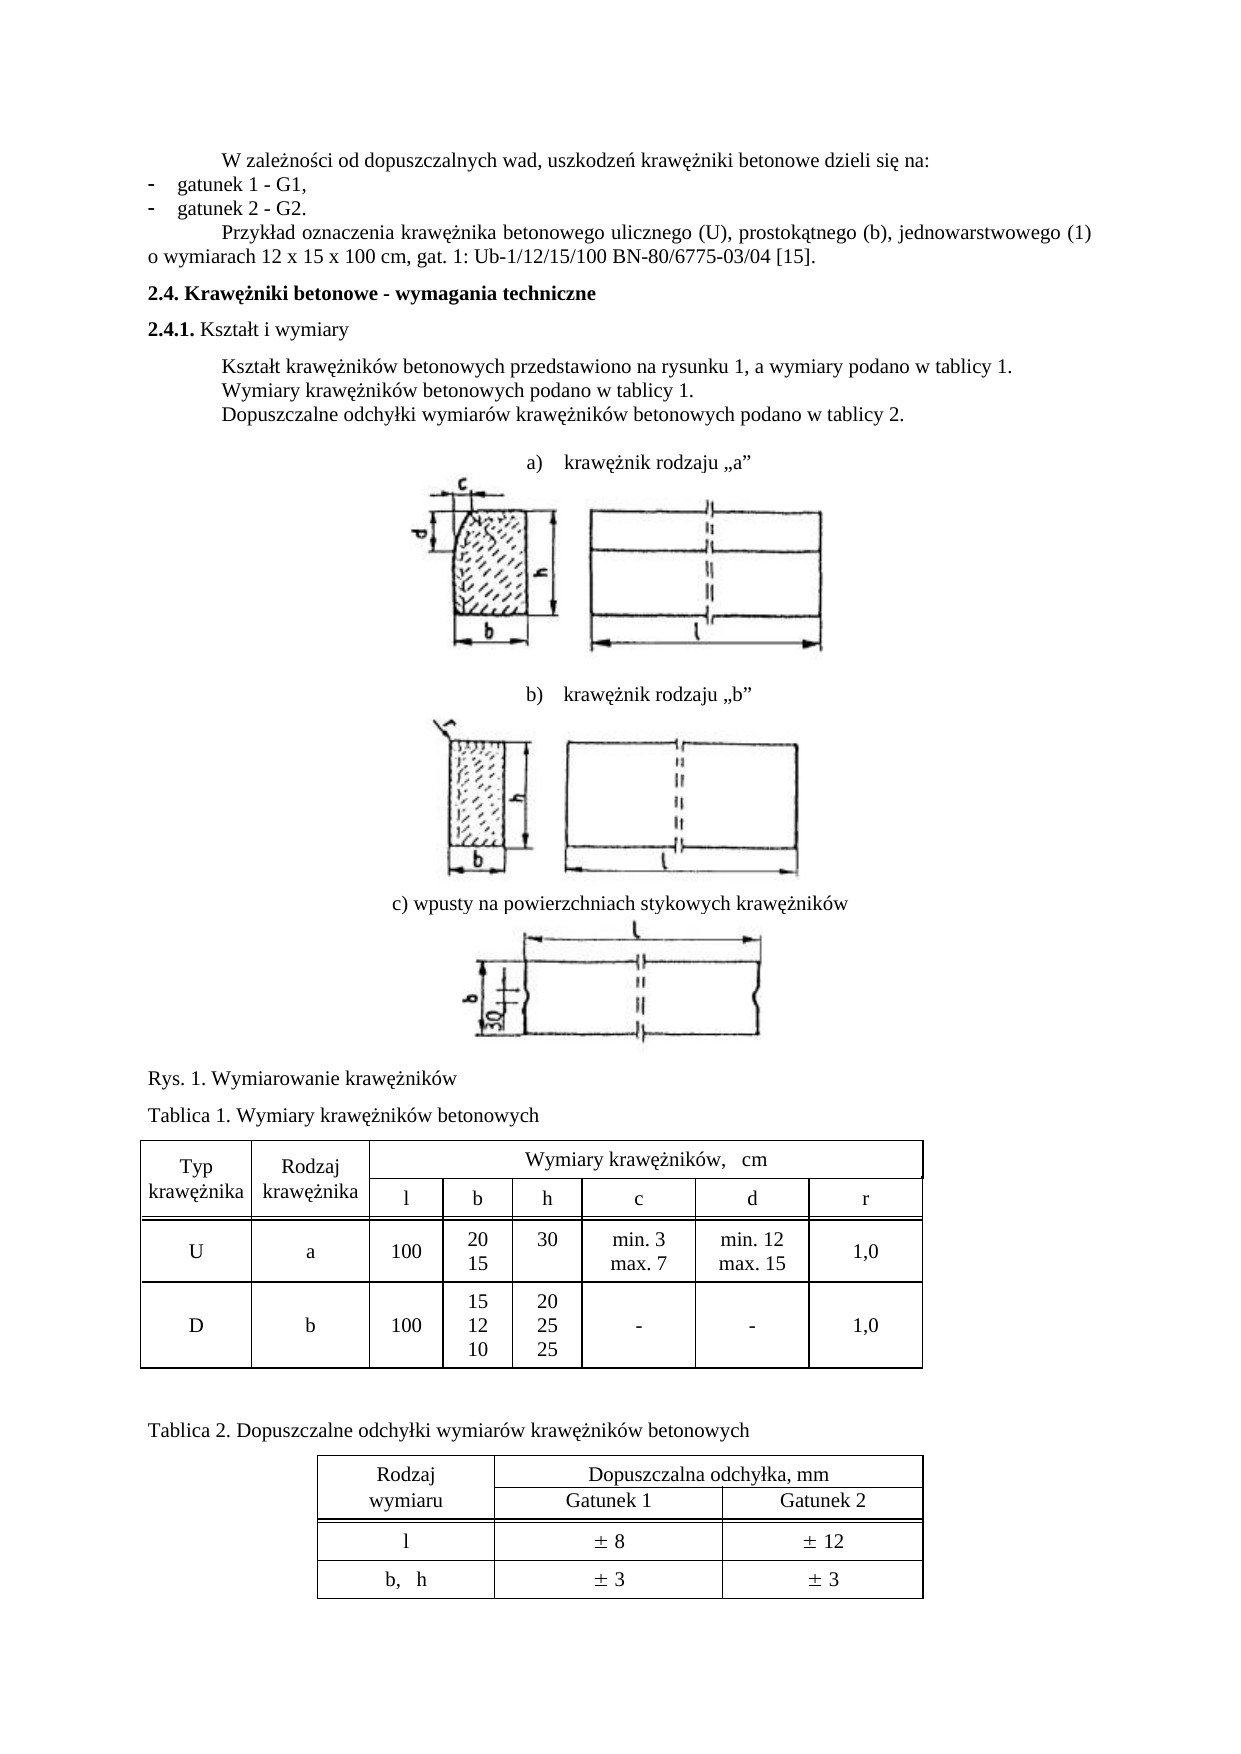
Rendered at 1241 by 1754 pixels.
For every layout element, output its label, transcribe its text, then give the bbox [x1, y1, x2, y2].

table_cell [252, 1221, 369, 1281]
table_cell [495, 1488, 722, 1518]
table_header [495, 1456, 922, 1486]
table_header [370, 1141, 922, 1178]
list krawężnik rodzaju „a” [185, 450, 1093, 474]
subtitle 2.4. Krawężniki betonowe - wymagania techniczne [148, 280, 1093, 304]
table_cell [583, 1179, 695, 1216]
text Przykład oznaczenia krawężnika betonowego ulicznego (U), prostokątnego (b), jednowarstwowego (1) o wymiarach 12 x 15 x 100 cm, gat. 1: Ub-1/12/15/100 BN-80/6775-03/04 [15]. [148, 220, 1093, 268]
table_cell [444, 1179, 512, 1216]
list Tablica 2. Dopuszczalne odchyłki wymiarów krawężników betonowych [148, 1418, 1093, 1442]
list krawężnik rodzaju „b” [185, 682, 1093, 706]
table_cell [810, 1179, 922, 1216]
picture [450, 914, 790, 1067]
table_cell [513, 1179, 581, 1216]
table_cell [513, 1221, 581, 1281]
list gatunek 1 - G1, [148, 172, 1093, 196]
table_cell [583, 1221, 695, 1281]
text Rys. 1. Wymiarowanie krawężników [148, 1066, 1093, 1090]
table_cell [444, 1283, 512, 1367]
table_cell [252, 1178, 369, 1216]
text Kształt krawężników betonowych przedstawiono na rysunku 1, a wymiary podano w tablicy 1. [148, 353, 1093, 378]
text 2.4.1. Kształt i wymiary [148, 317, 1093, 341]
picture [410, 473, 831, 659]
list gatunek 2 - G2. [148, 196, 1093, 220]
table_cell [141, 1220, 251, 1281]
text c) wpusty na powierzchniach stykowych krawężników [148, 891, 1093, 915]
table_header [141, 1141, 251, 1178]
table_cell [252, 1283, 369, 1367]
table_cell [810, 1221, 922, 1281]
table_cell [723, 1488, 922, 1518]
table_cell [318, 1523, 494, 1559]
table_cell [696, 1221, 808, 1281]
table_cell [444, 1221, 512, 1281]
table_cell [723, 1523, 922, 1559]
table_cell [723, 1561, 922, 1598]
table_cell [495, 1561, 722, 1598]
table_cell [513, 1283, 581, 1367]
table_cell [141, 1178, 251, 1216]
text Dopuszczalne odchyłki wymiarów krawężników betonowych podano w tablicy 2. [148, 402, 1093, 426]
list Tablica 1. Wymiary krawężników betonowych [148, 1103, 1093, 1127]
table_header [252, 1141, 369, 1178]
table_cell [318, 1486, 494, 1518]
picture [424, 706, 816, 891]
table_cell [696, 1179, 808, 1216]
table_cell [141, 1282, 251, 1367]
text W zależności od dopuszczalnych wad, uszkodzeń krawężniki betonowe dzieli się na: [148, 148, 1093, 172]
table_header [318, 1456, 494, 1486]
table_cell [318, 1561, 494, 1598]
text Wymiary krawężników betonowych podano w tablicy 1. [148, 378, 1093, 402]
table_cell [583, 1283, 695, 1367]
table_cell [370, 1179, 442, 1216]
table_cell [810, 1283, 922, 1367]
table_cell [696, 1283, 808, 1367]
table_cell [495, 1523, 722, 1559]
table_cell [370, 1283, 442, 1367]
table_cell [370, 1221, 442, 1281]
